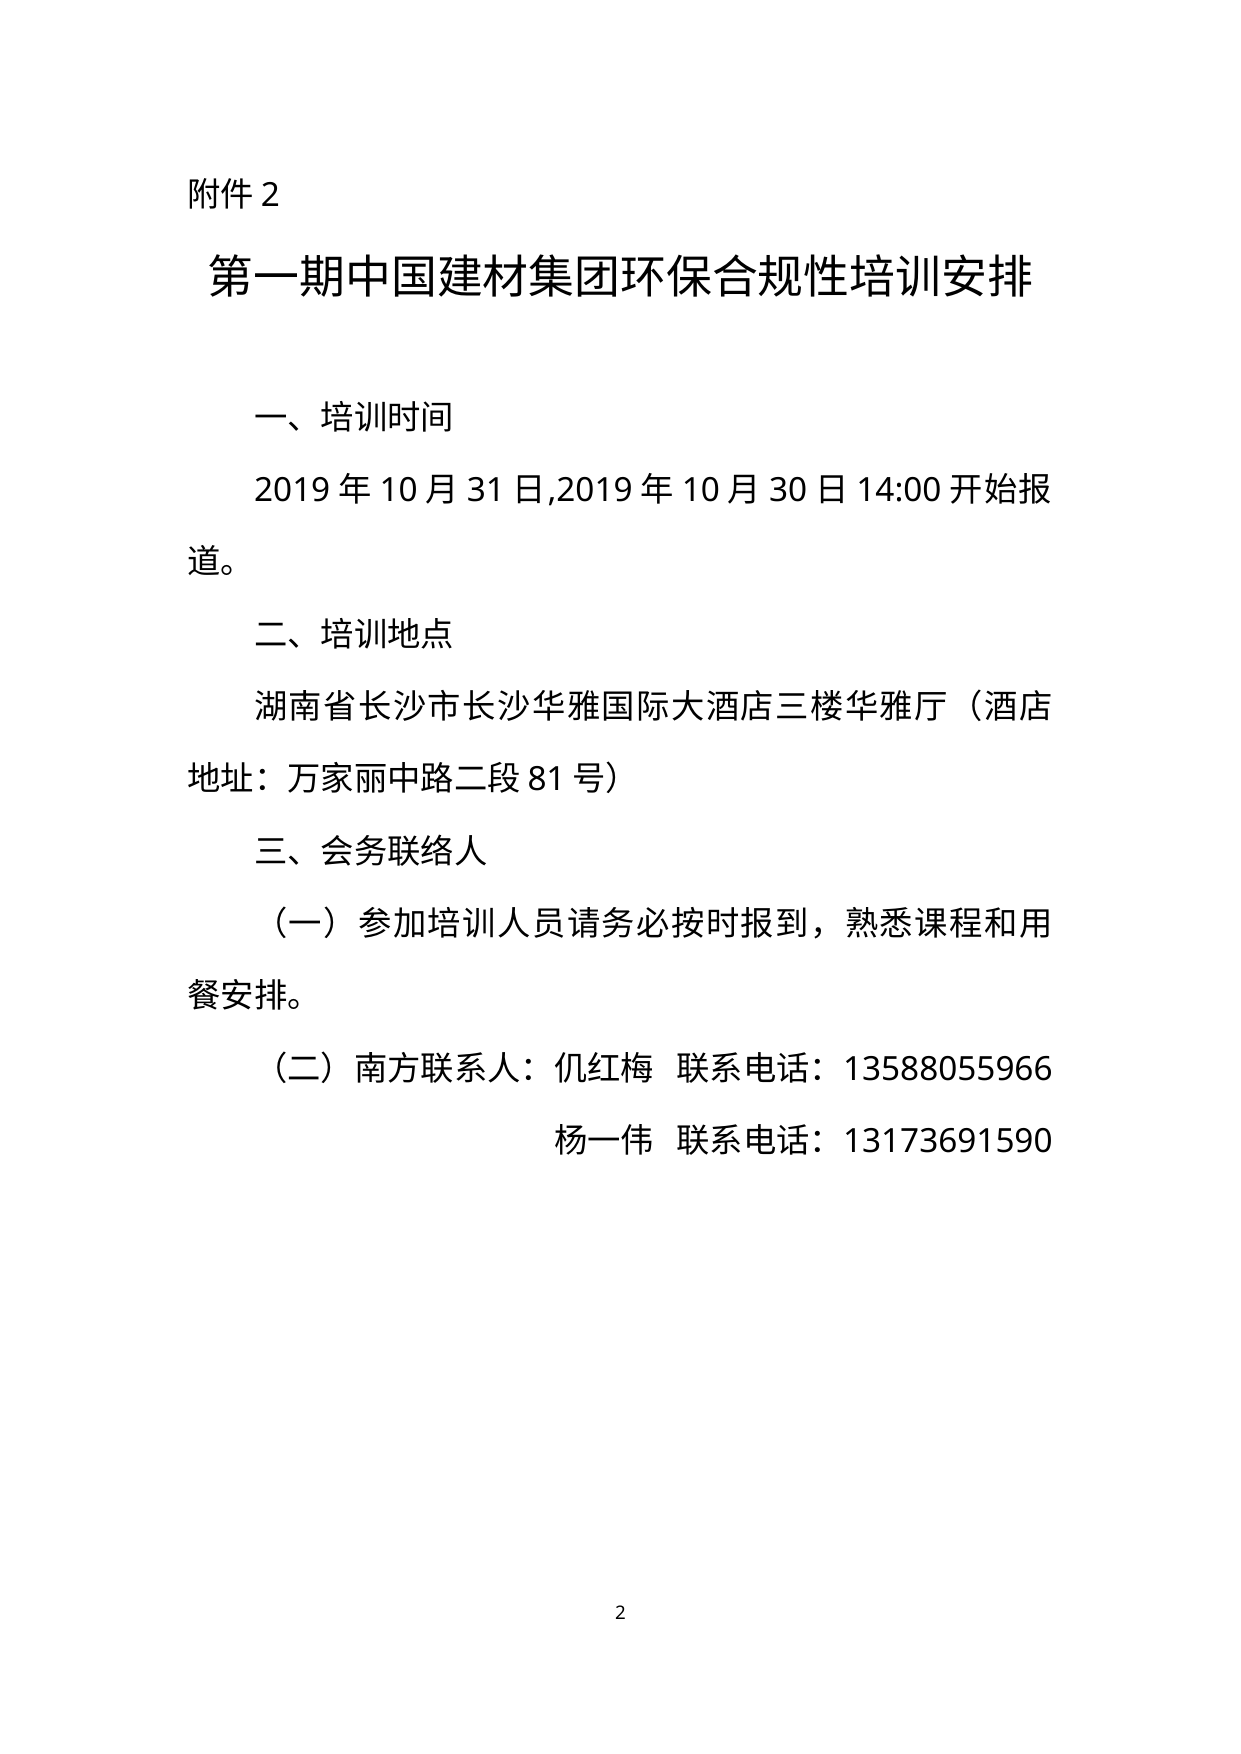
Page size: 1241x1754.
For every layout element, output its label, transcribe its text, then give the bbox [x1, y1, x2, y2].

text 湖南省长沙市长沙华雅国际大酒店三楼华雅厅（酒店地址：万家丽中路二段81号） [187, 680, 1053, 801]
text 二、培训地点 [187, 607, 1053, 656]
text 2019年10月31日,2019年10月30日14:00开始报道。 [187, 463, 1053, 583]
text （一）参加培训人员请务必按时报到，熟悉课程和用餐安排。 [187, 897, 1053, 1017]
text 一、培训时间 [187, 390, 1053, 439]
text （二）南方联系人：仉红梅 联系电话：13588055966 [187, 1042, 1053, 1090]
text 第一期中国建材集团环保合规性培训安排 [187, 225, 1053, 322]
text 三、会务联络人 [187, 825, 1053, 873]
text 附件2 [187, 160, 1053, 225]
text 杨一伟 联系电话：13173691590 [187, 1114, 1053, 1163]
